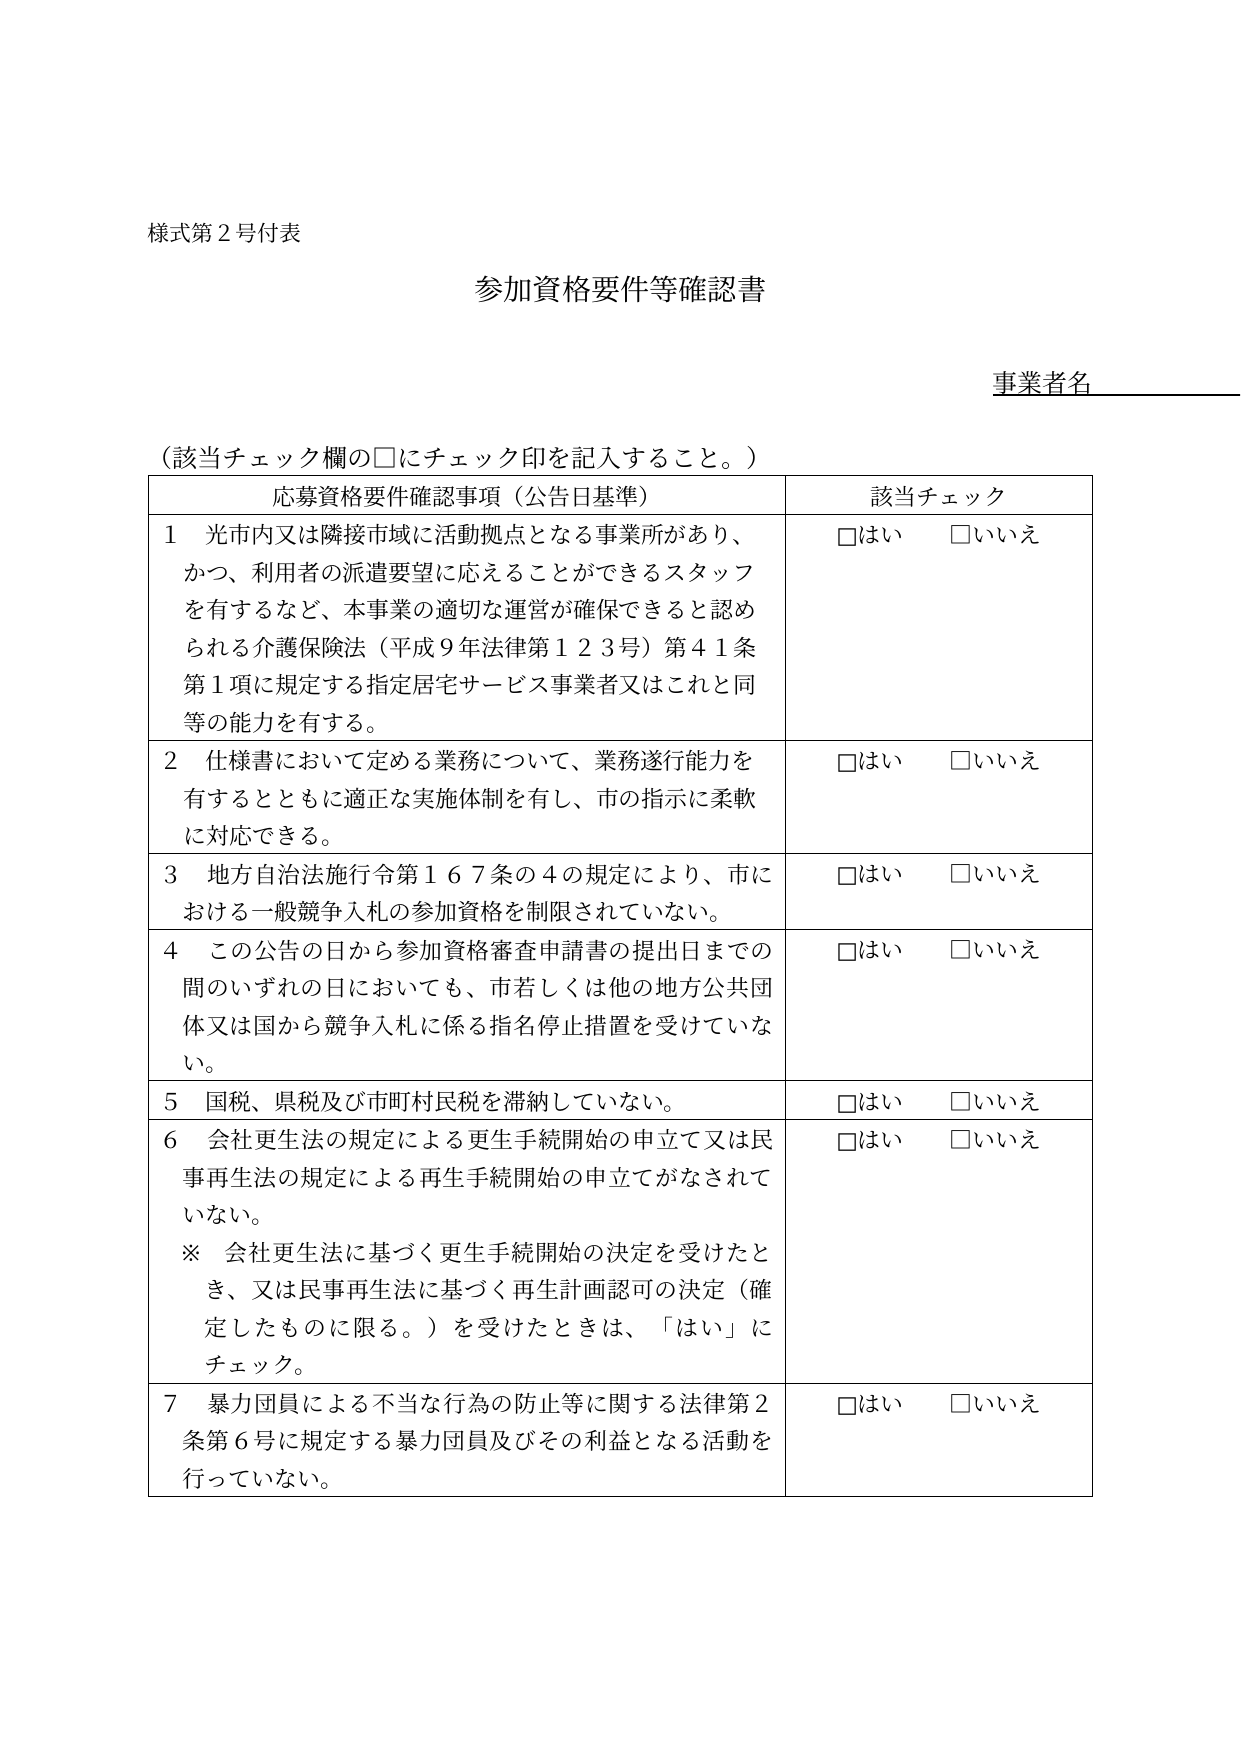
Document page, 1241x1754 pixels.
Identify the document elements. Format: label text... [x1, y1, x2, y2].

table_cell □はい □いいえ [786, 854, 1092, 929]
table_cell ３ 地方自治法施行令第１６７条の４の規定により、市における一般競争入札の参加資格を制限されていない。 [149, 854, 785, 929]
table_cell ２ 仕様書において定める業務について、業務遂行能力を有するとともに適正な実施体制を有し、市の指示に柔軟に対応できる。 [149, 741, 785, 853]
text 事業者名 [148, 363, 1092, 400]
table_cell １ 光市内又は隣接市域に活動拠点となる事業所があり、かつ、利用者の派遣要望に応えることができるスタッフを有するなど、本事業の適切な運営が確保できると認められる介護保険法（平成９年法律第１２３号）第４１条第１項に規定する指定居宅サービス事業者又はこれと同等の能力を有する。 [149, 515, 785, 740]
table_cell ６ 会社更生法の規定による更生手続開始の申立て又は民事再生法の規定による再生手続開始の申立てがなされていない。 ※ 会社更生法に基づく更生手続開始の決定を受けたとき、又は民事再生法に基づく再生計画認可の決定（確定したものに限る。）を受けたときは、「はい」にチェック。 [149, 1120, 785, 1382]
table_cell □はい □いいえ [786, 930, 1092, 1080]
table_cell □はい □いいえ [786, 1081, 1092, 1119]
table_cell □はい □いいえ [786, 1120, 1092, 1382]
table_cell ４ この公告の日から参加資格審査申請書の提出日までの間のいずれの日においても、市若しくは他の地方公共団体又は国から競争入札に係る指名停止措置を受けていない。 [149, 930, 785, 1080]
table_header 該当チェック [786, 476, 1092, 514]
table_cell ７ 暴力団員による不当な行為の防止等に関する法律第２条第６号に規定する暴力団員及びその利益となる活動を行っていない。 [149, 1384, 785, 1496]
text 参加資格要件等確認書 [148, 250, 1092, 325]
text （該当チェック欄の□にチェック印を記入すること。） [148, 438, 1092, 475]
text 様式第２号付表 [148, 213, 1092, 250]
table_cell □はい □いいえ [786, 1384, 1092, 1496]
table_header 応募資格要件確認事項（公告日基準） [149, 476, 785, 514]
table_cell □はい □いいえ [786, 515, 1092, 740]
table_cell □はい □いいえ [786, 741, 1092, 853]
table_cell ５ 国税、県税及び市町村民税を滞納していない。 [149, 1081, 785, 1119]
